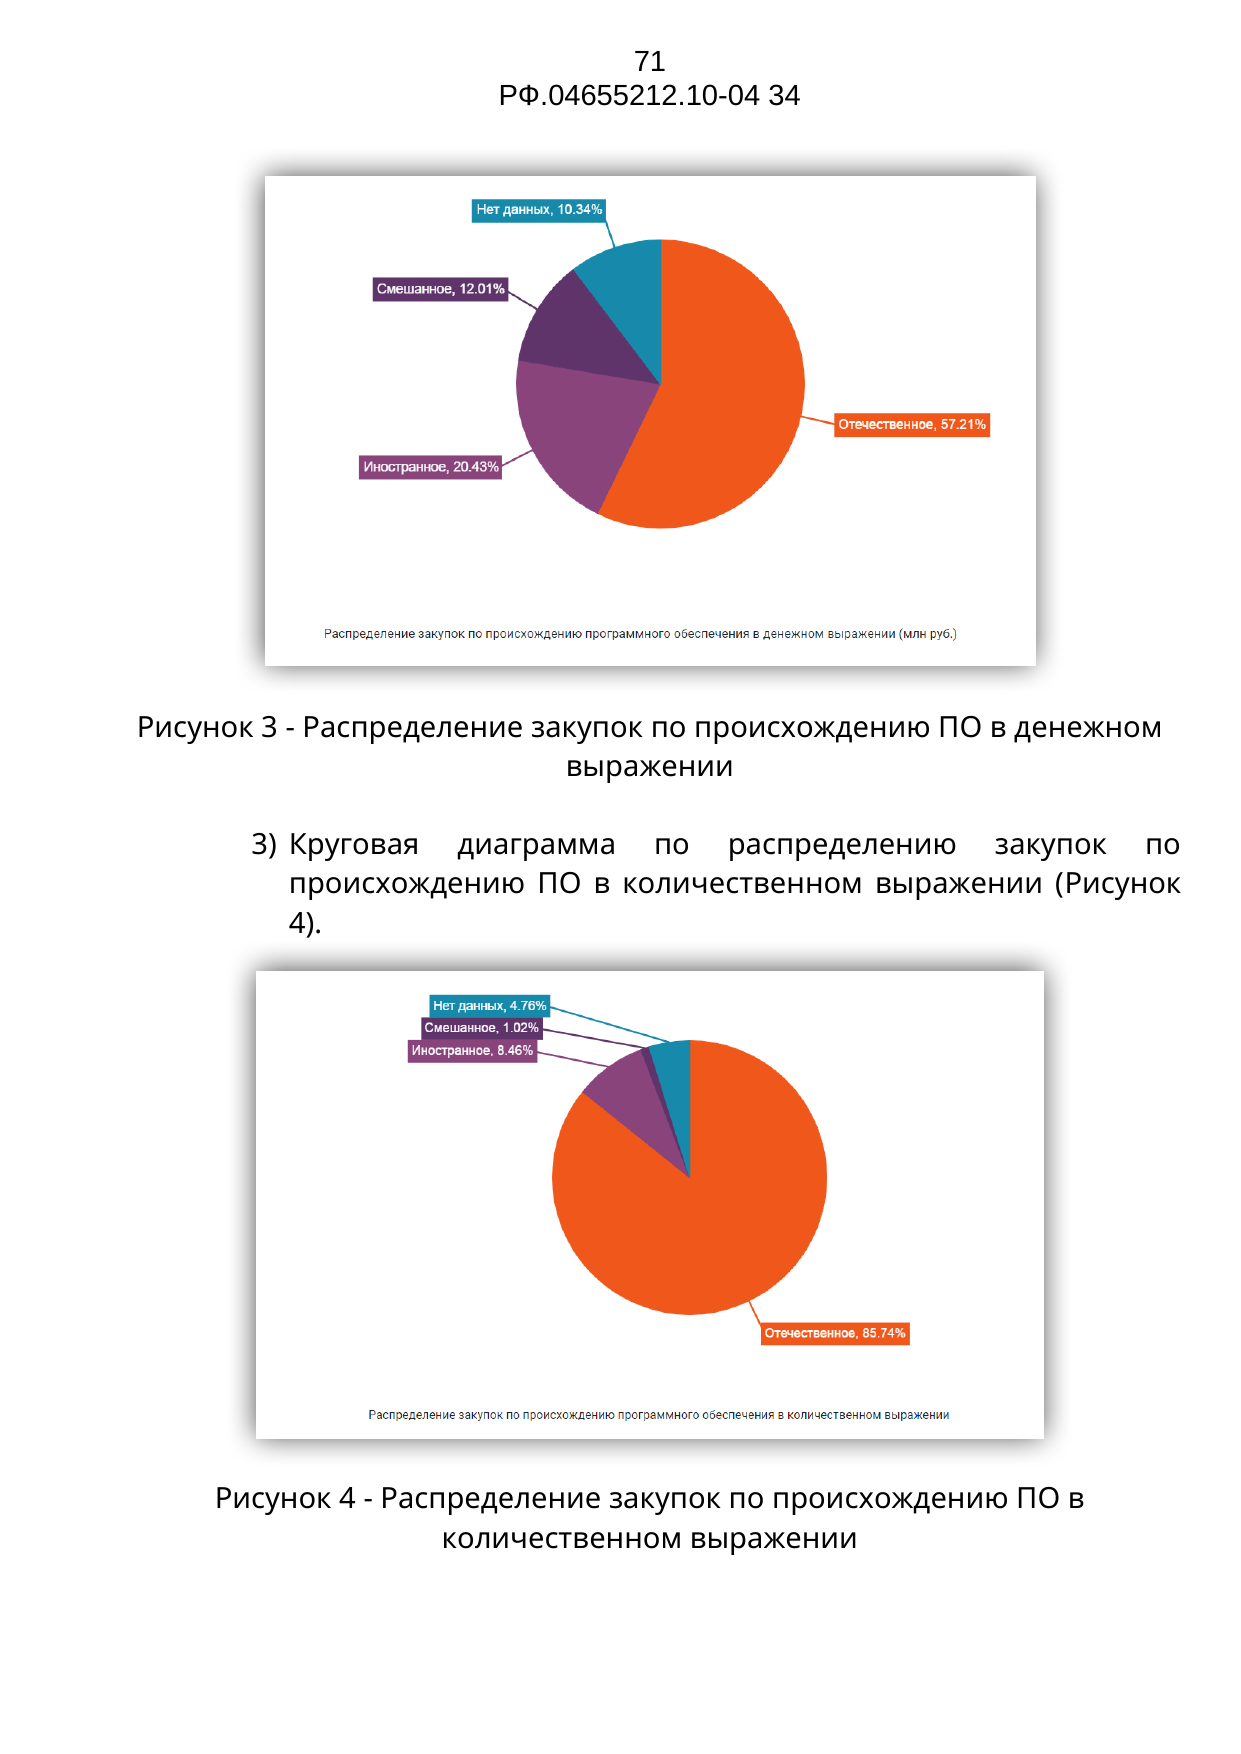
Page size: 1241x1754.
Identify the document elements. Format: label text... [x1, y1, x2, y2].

picture [265, 176, 1036, 666]
list Круговая диаграмма по распределению закупок по происхождению ПО в количественном выражении (Рисунок 74). [251, 823, 1181, 942]
text - Распределение закупок по происхождению ПО в денежном выражении [118, 706, 1181, 785]
picture [256, 971, 1044, 1439]
text - Распределение закупок по происхождению ПО в количественном выражении [118, 1478, 1181, 1557]
